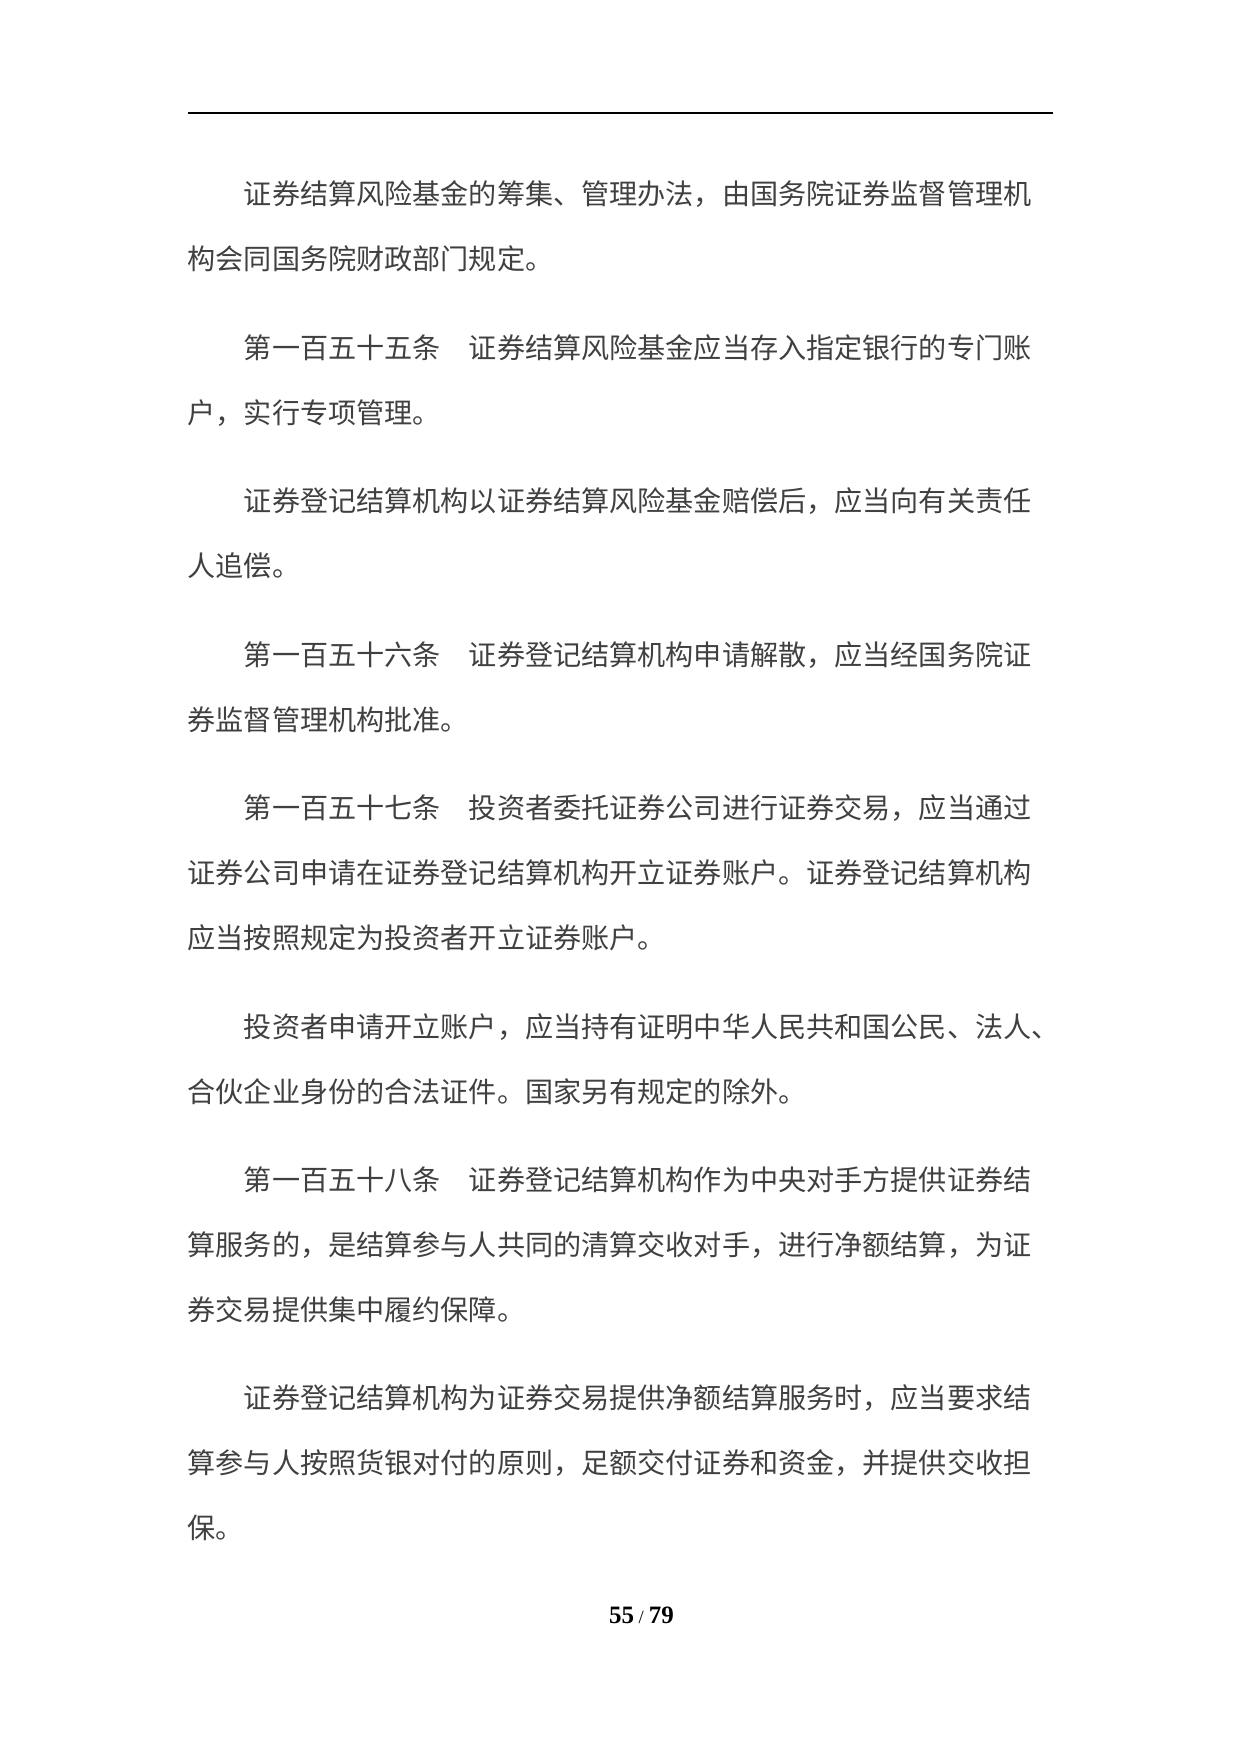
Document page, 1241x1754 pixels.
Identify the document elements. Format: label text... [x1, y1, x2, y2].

text 证券登记结算机构为证券交易提供净额结算服务时，应当要求结算参与人按照货银对付的原则，足额交付证券和资金，并提供交收担保。 [187, 1364, 1053, 1559]
text 证券登记结算机构以证券结算风险基金赔偿后，应当向有关责任人追偿。 [187, 467, 1053, 597]
text 第一百五十五条 证券结算风险基金应当存入指定银行的专门账户，实行专项管理。 [187, 313, 1053, 443]
text 第一百五十八条 证券登记结算机构作为中央对手方提供证券结算服务的，是结算参与人共同的清算交收对手，进行净额结算，为证券交易提供集中履约保障。 [187, 1146, 1053, 1341]
text 第一百五十六条 证券登记结算机构申请解散，应当经国务院证券监督管理机构批准。 [187, 620, 1053, 750]
text 第一百五十七条 投资者委托证券公司进行证券交易，应当通过证券公司申请在证券登记结算机构开立证券账户。证券登记结算机构应当按照规定为投资者开立证券账户。 [187, 774, 1053, 969]
text 投资者申请开立账户，应当持有证明中华人民共和国公民、法人、合伙企业身份的合法证件。国家另有规定的除外。 [187, 992, 1053, 1122]
text 证券结算风险基金的筹集、管理办法，由国务院证券监督管理机构会同国务院财政部门规定。 [187, 160, 1053, 290]
